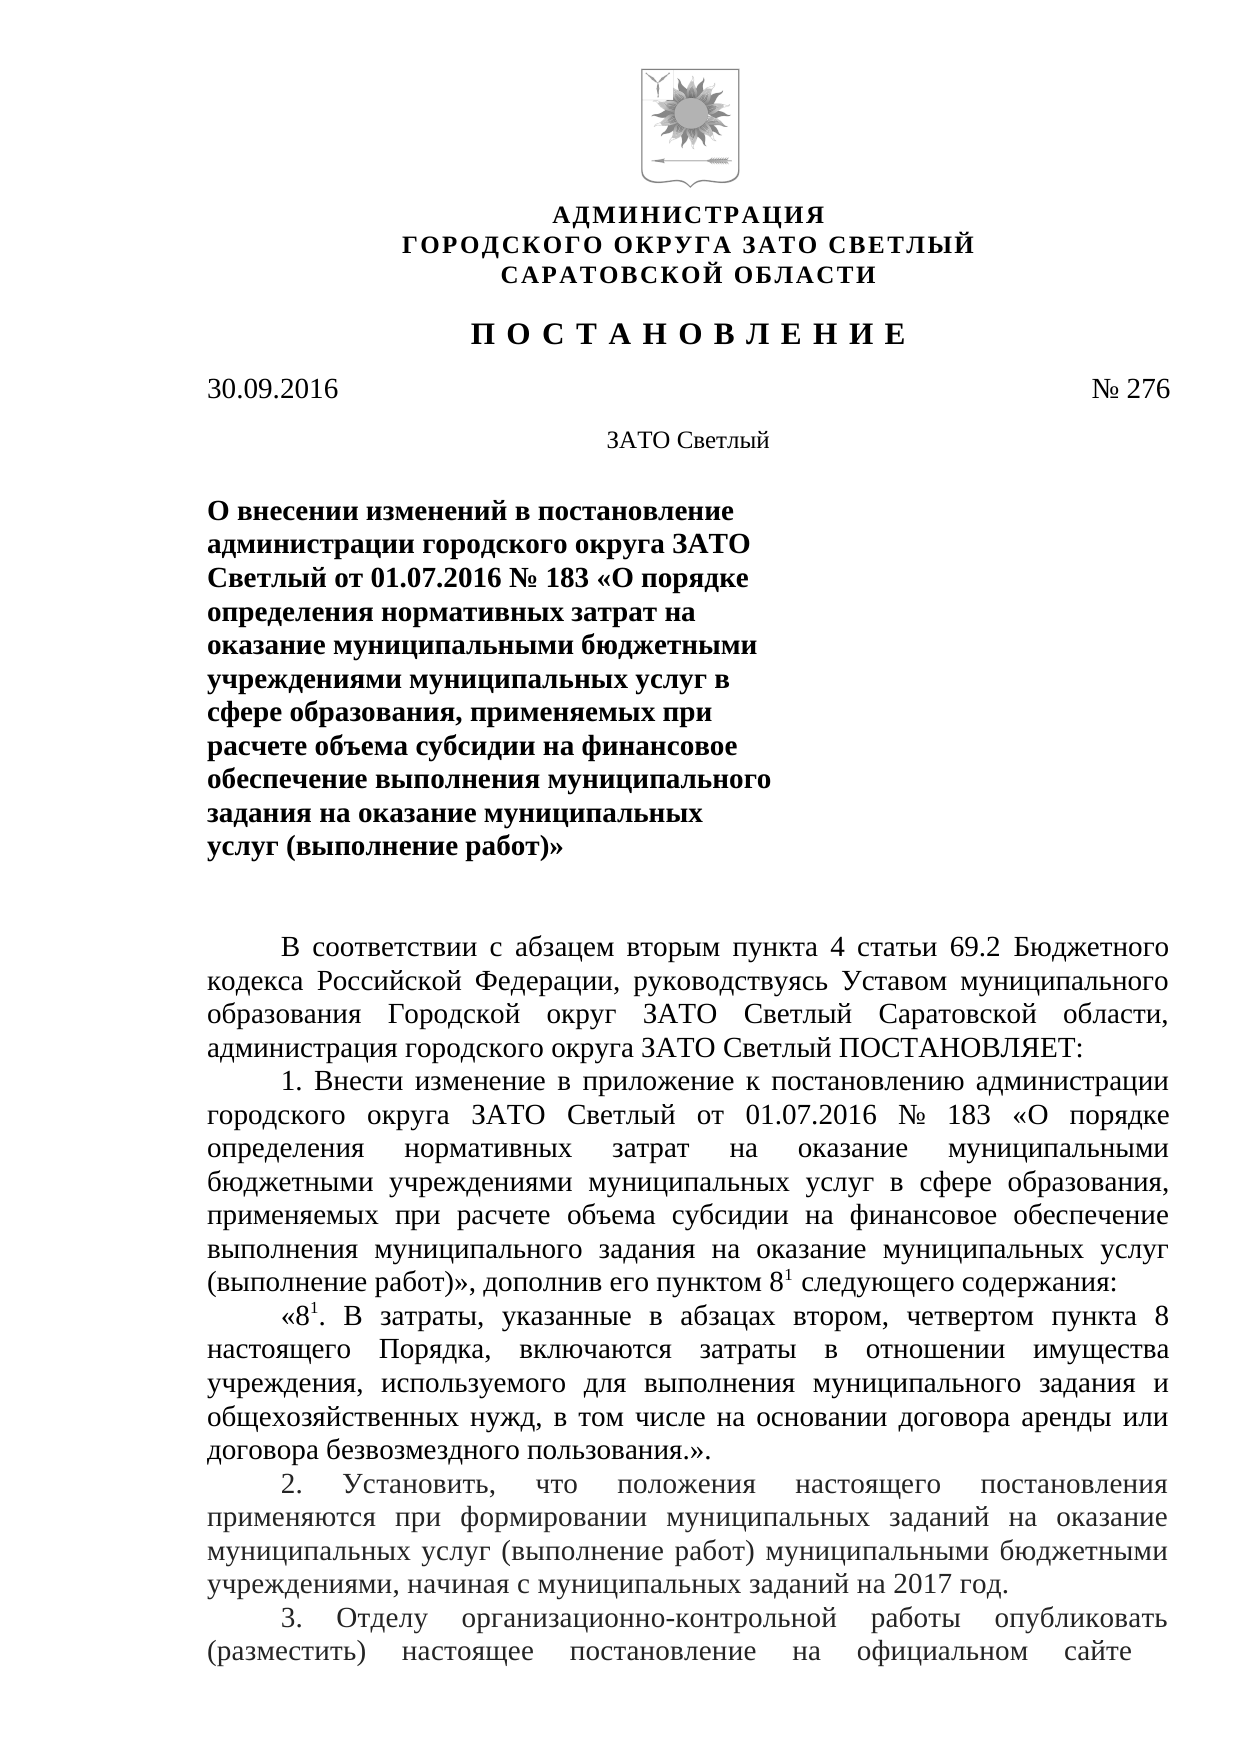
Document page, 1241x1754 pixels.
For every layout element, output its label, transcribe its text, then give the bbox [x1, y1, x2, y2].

text «81. В затраты, указанные в абзацах втором, четвертом пункта 8 настоящего Порядка, включаются затраты в отношении имущества учреждения, используемого для выполнения муниципального задания и общехозяйственных нужд, в том числе на основании договора аренды или договора безвозмездного пользования.». [207, 1298, 1170, 1466]
text 2. Установить, что положения настоящего постановления применяются при формировании муниципальных заданий на оказание муниципальных услуг (выполнение работ) муниципальными бюджетными учреждениями, начиная с муниципальных заданий на 2017 год. [207, 1466, 1169, 1600]
text В соответствии с абзацем вторым пункта 4 статьи 69.2 Бюджетного кодекса Российской Федерации, руководствуясь Уставом муниципального образования Городской округ ЗАТО Светлый Саратовской области, администрация городского округа ЗАТО Светлый ПОСТАНОВЛЯЕТ: [207, 929, 1169, 1063]
text О внесении изменений в постановление администрации городского округа ЗАТО Светлый от 01.07.2016 № 183 «О порядке определения нормативных затрат на оказание муниципальными бюджетными учреждениями муниципальных услуг в сфере образования, применяемых при расчете объема субсидии на финансовое обеспечение выполнения муниципального задания на оказание муниципальных услуг (выполнение работ)» [207, 493, 776, 862]
text 1. Внести изменение в приложение к постановлению администрации городского округа ЗАТО Светлый от 01.07.2016 № 183 «О порядке определения нормативных затрат на оказание муниципальными бюджетными учреждениями муниципальных услуг в сфере образования, применяемых при расчете объема субсидии на финансовое обеспечение выполнения муниципального задания на оказание муниципальных услуг (выполнение работ)», дополнив его пунктом 81 следующего содержания: [207, 1063, 1170, 1298]
text 3. Отделу организационно-контрольной работы опубликовать (разместить) настоящее постановление на официальном сайте [207, 1600, 1169, 1696]
